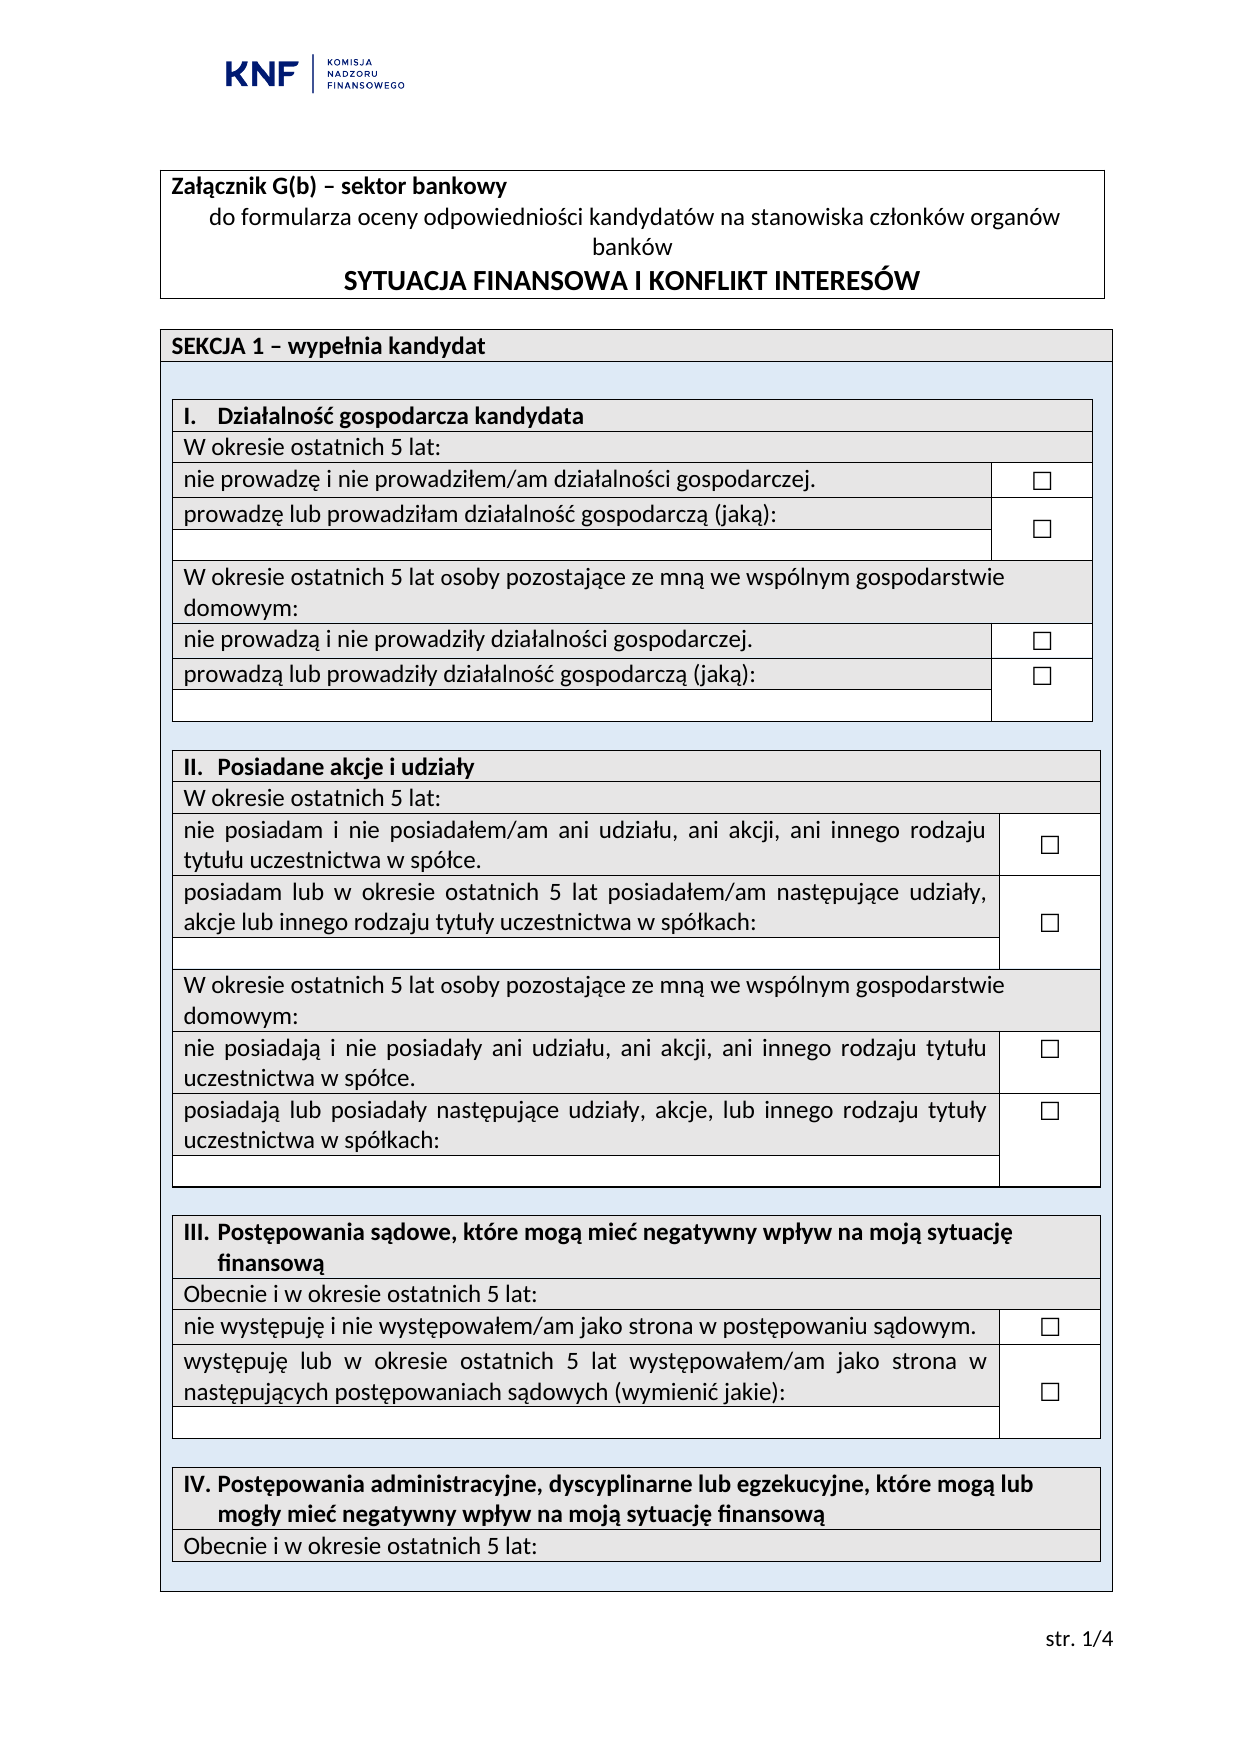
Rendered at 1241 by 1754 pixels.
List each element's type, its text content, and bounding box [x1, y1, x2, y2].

table_header SEKCJA 1 – wypełnia kandydat [161, 330, 1112, 361]
table_header Załącznik G(b) – sektor bankowy do formularza oceny odpowiedniości kandydatów na stanowiska członków organów banków SYTUACJA FINANSOWA I KONFLIKT INTERESÓW [161, 171, 1104, 298]
picture [212, 41, 418, 107]
table_cell [161, 362, 1112, 1591]
